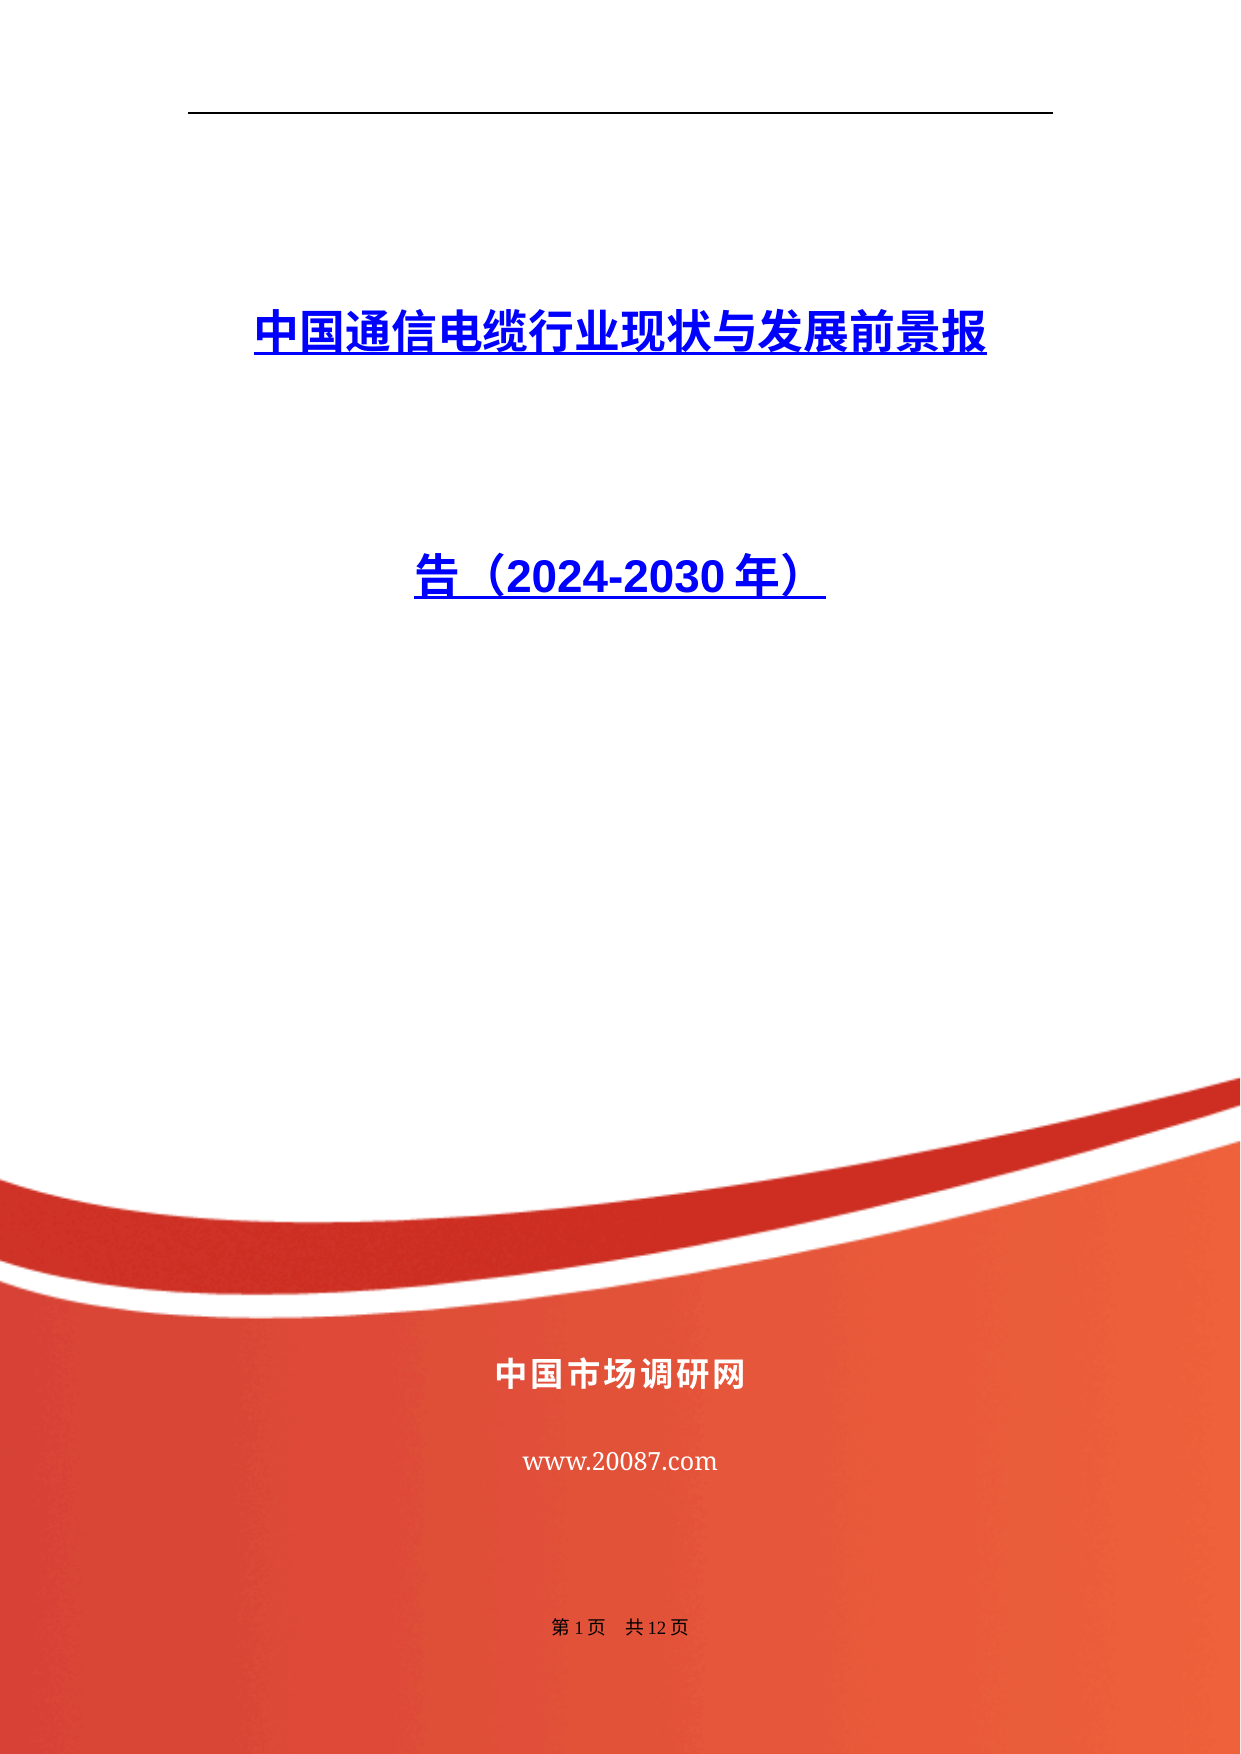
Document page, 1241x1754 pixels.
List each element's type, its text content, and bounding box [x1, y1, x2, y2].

text www.20087.com [187, 1428, 1053, 1493]
picture [0, 1006, 1241, 1754]
table_header 中国通信电缆行业现状与发展前景报告（2024-2030年） [188, 207, 1053, 773]
subtitle 中国市场调研网 [187, 1339, 1053, 1404]
